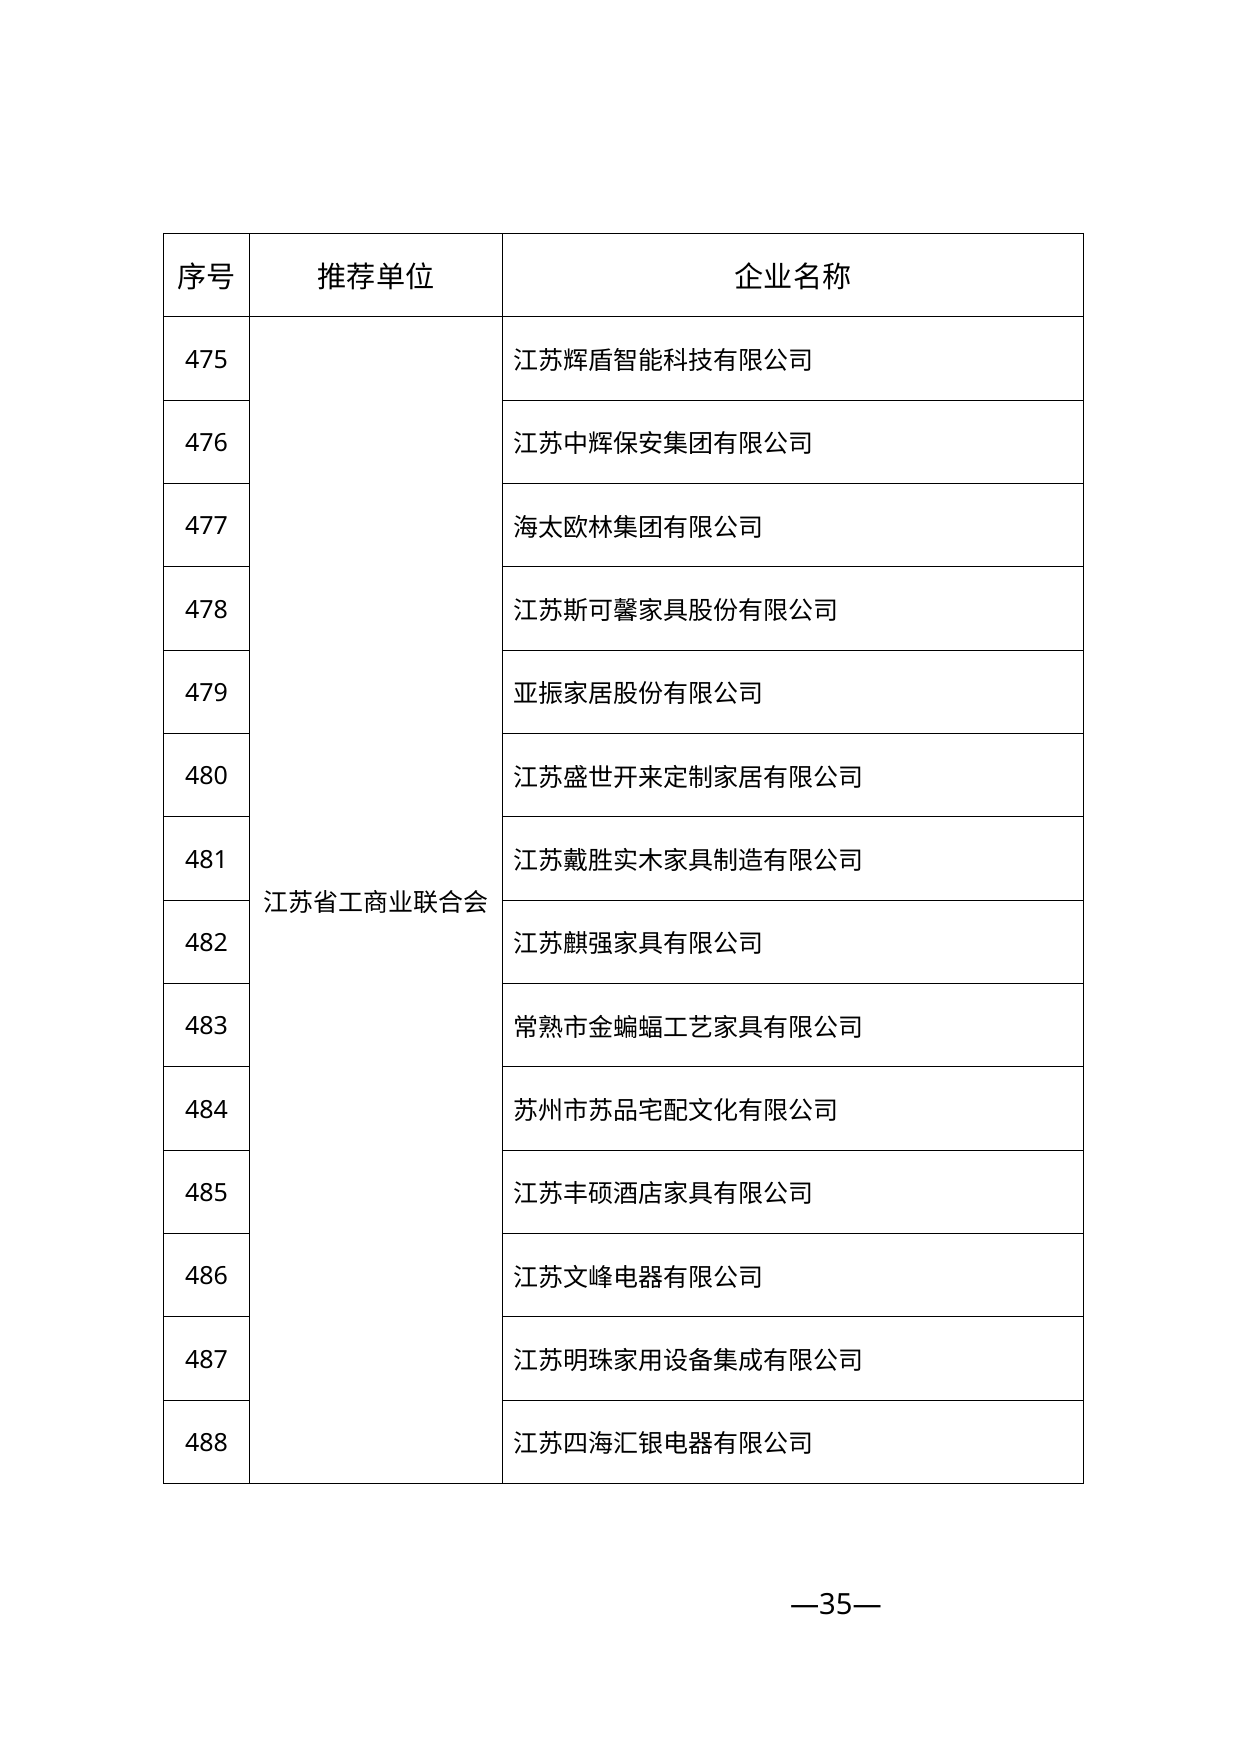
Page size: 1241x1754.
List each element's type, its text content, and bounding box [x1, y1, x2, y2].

table_cell 苏州市苏品宅配文化有限公司 [503, 1067, 1083, 1149]
table_cell 江苏明珠家用设备集成有限公司 [503, 1317, 1083, 1399]
table_cell 481 [164, 817, 249, 899]
table_cell 常熟市金蝙蝠工艺家具有限公司 [503, 984, 1083, 1066]
table_header 序号 [164, 234, 249, 316]
table_cell 478 [164, 567, 249, 649]
table_cell 海太欧林集团有限公司 [503, 484, 1083, 566]
table_cell 482 [164, 901, 249, 983]
table_cell 484 [164, 1067, 249, 1149]
table_cell 江苏文峰电器有限公司 [503, 1234, 1083, 1316]
table_cell 江苏斯可馨家具股份有限公司 [503, 567, 1083, 649]
table_cell 江苏中辉保安集团有限公司 [503, 401, 1083, 483]
table_cell 江苏四海汇银电器有限公司 [503, 1401, 1083, 1483]
table_cell 486 [164, 1234, 249, 1316]
table_cell 477 [164, 484, 249, 566]
table_cell 江苏辉盾智能科技有限公司 [503, 317, 1083, 399]
table_cell 江苏戴胜实木家具制造有限公司 [503, 817, 1083, 899]
table_cell 487 [164, 1317, 249, 1399]
table_cell 479 [164, 651, 249, 733]
table_cell 江苏麒强家具有限公司 [503, 901, 1083, 983]
table_cell 江苏省工商业联合会 [250, 317, 502, 1483]
table_cell 483 [164, 984, 249, 1066]
table_cell 480 [164, 734, 249, 816]
table_header 推荐单位 [250, 234, 502, 316]
table_cell 488 [164, 1401, 249, 1483]
table_cell 475 [164, 317, 249, 399]
table_cell 485 [164, 1151, 249, 1233]
table_cell 江苏盛世开来定制家居有限公司 [503, 734, 1083, 816]
table_header 企业名称 [503, 234, 1083, 316]
table_cell 亚振家居股份有限公司 [503, 651, 1083, 733]
table_cell 476 [164, 401, 249, 483]
table_cell 江苏丰硕酒店家具有限公司 [503, 1151, 1083, 1233]
